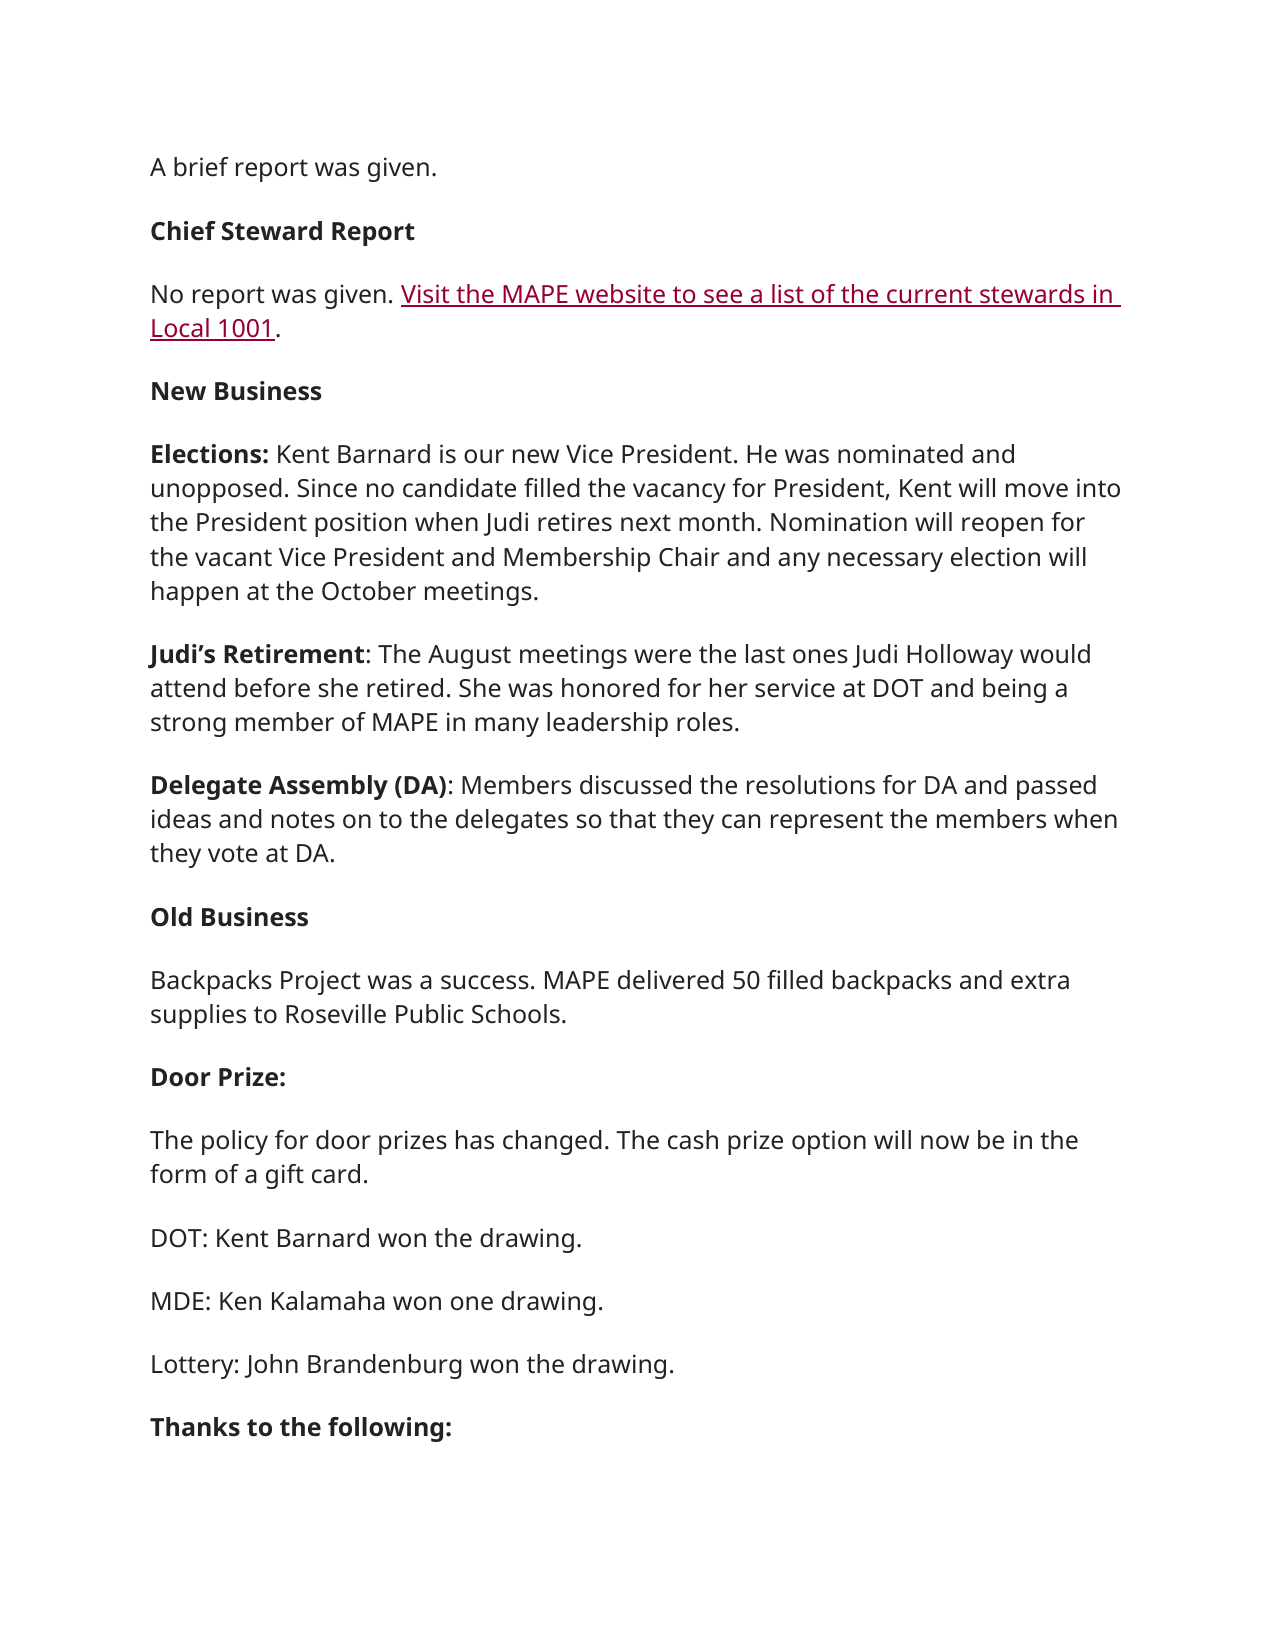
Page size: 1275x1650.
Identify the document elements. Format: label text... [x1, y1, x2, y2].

text A brief report was given. [150, 150, 1125, 184]
text Backpacks Project was a success. MAPE delivered 50 filled backpacks and extra supplies to Roseville Public Schools. [150, 962, 1125, 1031]
text Door Prize: [150, 1060, 1125, 1094]
text Delegate Assembly (DA): Members discussed the resolutions for DA and passed ideas and notes on to the delegates so that they can represent the members when they vote at DA. [150, 768, 1125, 870]
text Thanks to the following: [150, 1410, 1125, 1444]
text No report was given. Visit the MAPE website to see a list of the current stewards in Local 1001. [150, 276, 1125, 344]
text Judi’s Retirement: The August meetings were the last ones Judi Holloway would attend before she retired. She was honored for her service at DOT and being a strong member of MAPE in many leadership roles. [150, 636, 1125, 739]
text The policy for door prizes has changed. The cash prize option will now be in the form of a gift card. [150, 1123, 1125, 1191]
text MDE: Ken Kalamaha won one drawing. [150, 1283, 1125, 1317]
text Lottery: John Brandenburg won the drawing. [150, 1347, 1125, 1381]
text DOT: Kent Barnard won the drawing. [150, 1220, 1125, 1254]
text Chief Steward Report [150, 213, 1125, 247]
text New Business [150, 374, 1125, 408]
text Old Business [150, 899, 1125, 933]
text Elections: Kent Barnard is our new Vice President. He was nominated and unopposed. Since no candidate filled the vacancy for President, Kent will move into the President position when Judi retires next month. Nomination will reopen for the vacant Vice President and Membership Chair and any necessary election will happen at the October meetings. [150, 437, 1125, 607]
